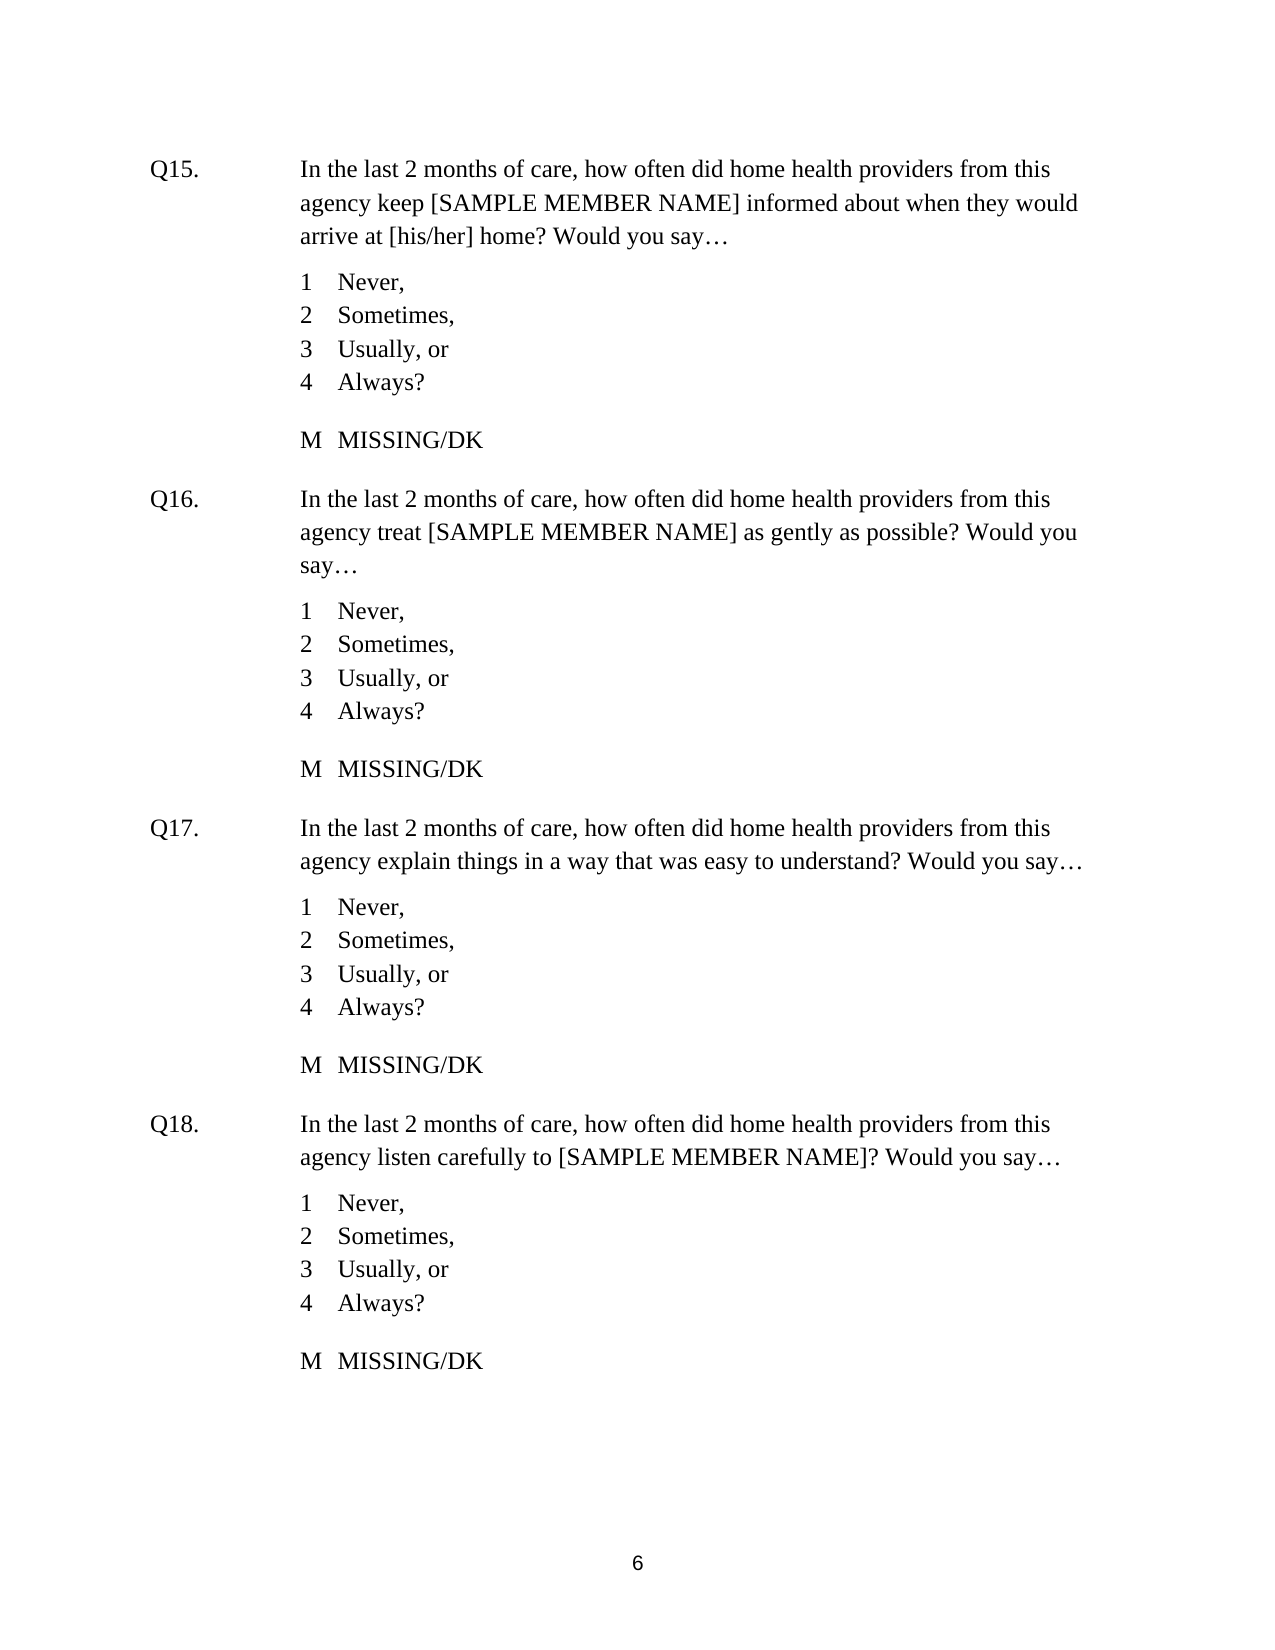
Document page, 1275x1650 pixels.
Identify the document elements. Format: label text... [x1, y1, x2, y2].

list Always? [300, 692, 1125, 725]
list Usually, or [300, 1250, 1125, 1283]
list Sometimes, [300, 625, 1125, 658]
list M MISSING/DK [300, 750, 1125, 783]
list Sometimes, [300, 1217, 1125, 1250]
list Usually, or [300, 658, 1125, 692]
list M MISSING/DK [300, 1342, 1125, 1375]
list Always? [300, 362, 1125, 396]
list Sometimes, [300, 296, 1125, 329]
list Never, [300, 262, 1125, 296]
list Always? [300, 987, 1125, 1021]
list Always? [300, 1283, 1125, 1317]
list Never, [300, 887, 1125, 921]
list In the last 2 months of care, how often did home health providers from this agency explain things in a way that was easy to understand? Would you say… [150, 808, 1125, 875]
list Usually, or [300, 329, 1125, 362]
list Sometimes, [300, 921, 1125, 954]
list M MISSING/DK [300, 421, 1125, 454]
list Usually, or [300, 954, 1125, 987]
list In the last 2 months of care, how often did home health providers from this agency listen carefully to [SAMPLE MEMBER NAME]? Would you say… [150, 1104, 1125, 1171]
list Never, [300, 592, 1125, 625]
list In the last 2 months of care, how often did home health providers from this agency keep [SAMPLE MEMBER NAME] informed about when they would arrive at [his/her] home? Would you say… [150, 150, 1125, 250]
list Never, [300, 1183, 1125, 1217]
list In the last 2 months of care, how often did home health providers from this agency treat [SAMPLE MEMBER NAME] as gently as possible? Would you say… [150, 479, 1125, 579]
list M MISSING/DK [300, 1046, 1125, 1079]
